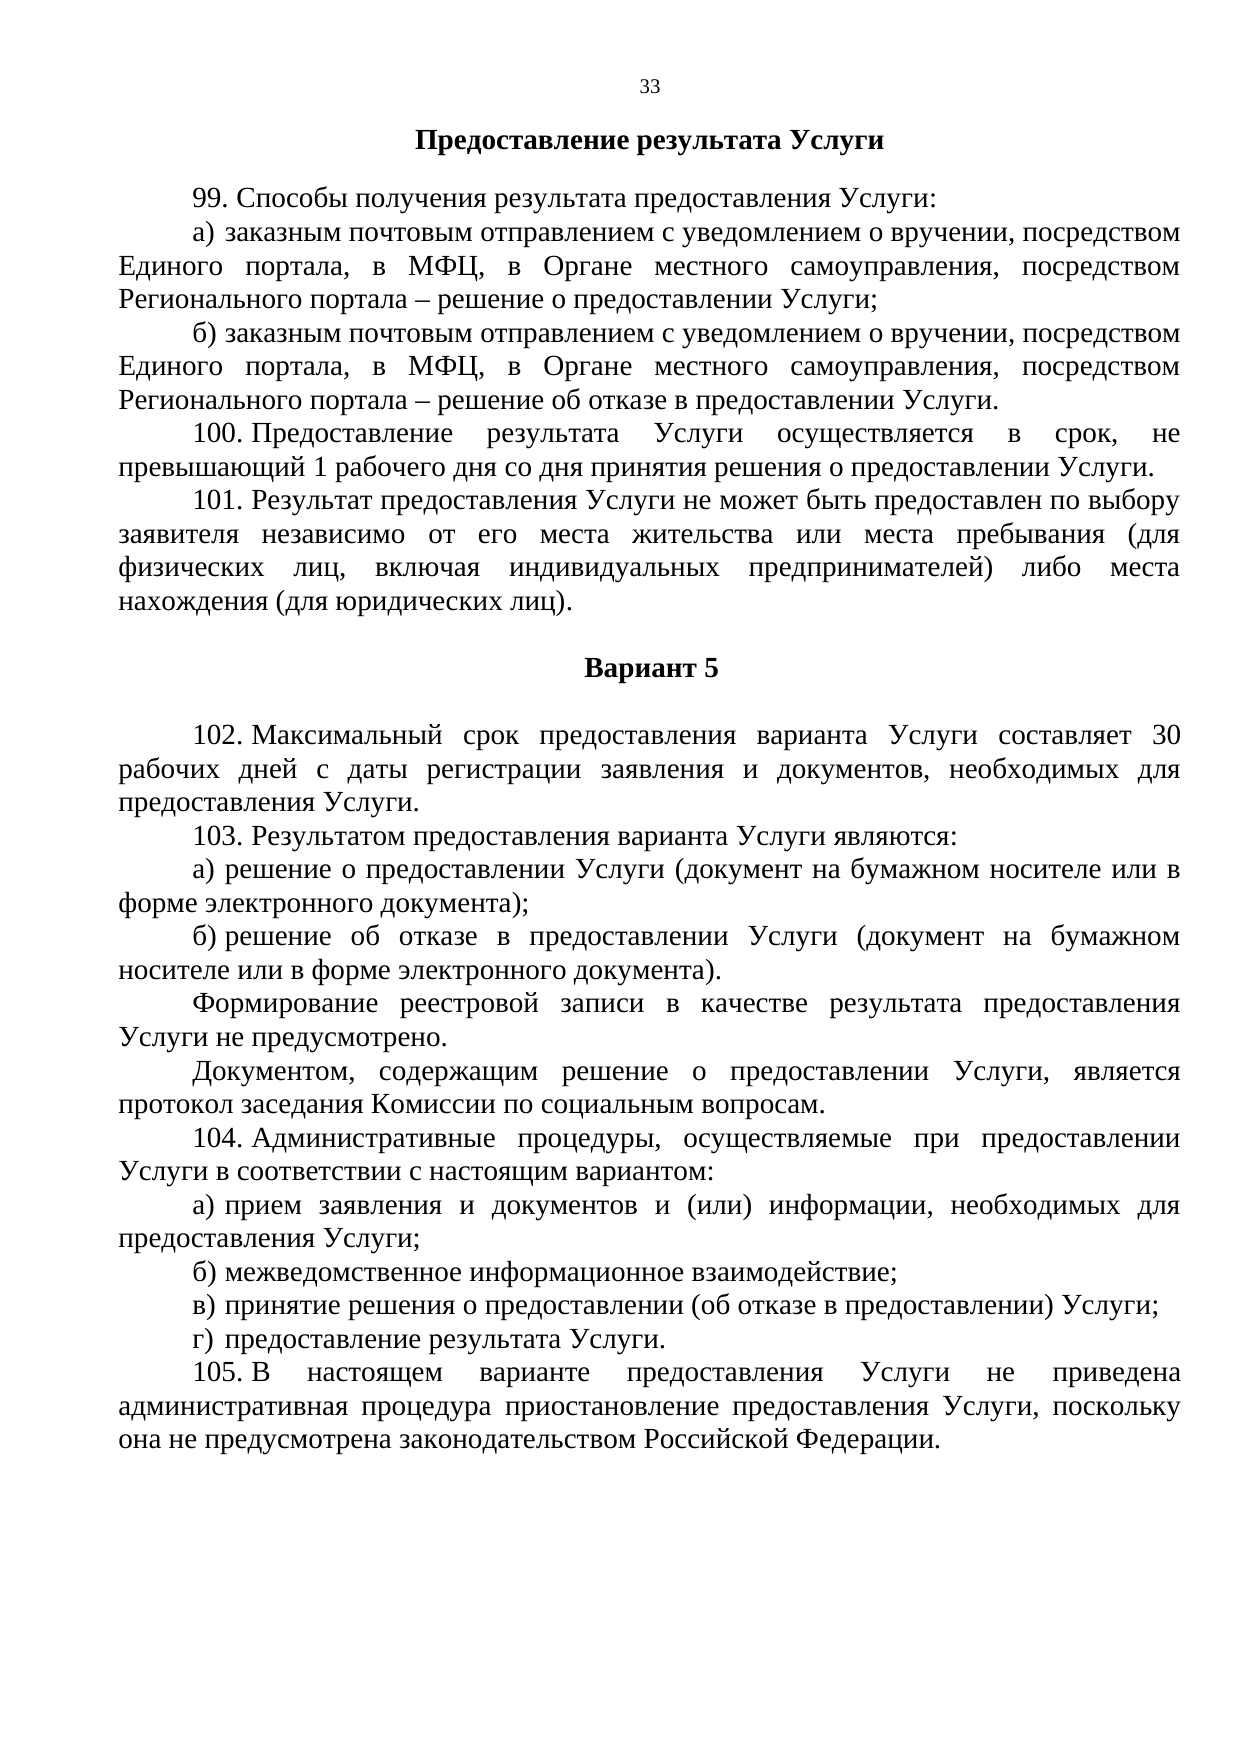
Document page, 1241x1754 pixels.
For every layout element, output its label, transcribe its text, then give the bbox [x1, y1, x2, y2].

list Способы получения результата предоставления Услуги: [118, 181, 1181, 214]
list Результат предоставления Услуги не может быть предоставлен по выбору заявителя независимо от его места жительства или места пребывания (для физических лиц, включая индивидуальных предпринимателей) либо места нахождения (для юридических лиц). [118, 482, 1181, 617]
list предоставление результата Услуги. [118, 1321, 1181, 1354]
list межведомственное информационное взаимодействие; [118, 1254, 1181, 1287]
list В настоящем варианте предоставления Услуги не приведена административная процедура приостановление предоставления Услуги, поскольку она не предусмотрена законодательством Российской Федерации. [118, 1354, 1181, 1455]
list Предоставление результата Услуги осуществляется в срок, не превышающий 1 рабочего дня со дня принятия решения о предоставлении Услуги. [118, 415, 1181, 482]
list Административные процедуры, осуществляемые при предоставлении Услуги в соответствии с настоящим вариантом: [118, 1120, 1181, 1187]
text Документом, содержащим решение о предоставлении Услуги, является протокол заседания Комиссии по социальным вопросам. [118, 1053, 1181, 1120]
list Максимальный срок предоставления варианта Услуги составляет 30 рабочих дней с даты регистрации заявления и документов, необходимых для предоставления Услуги. [118, 717, 1181, 818]
list прием заявления и документов и (или) информации, необходимых для предоставления Услуги; [118, 1187, 1181, 1254]
text Предоставление результата Услуги [118, 122, 1181, 156]
list решение о предоставлении Услуги (документ на бумажном носителе или в форме электронного документа); [118, 851, 1181, 918]
list принятие решения о предоставлении (об отказе в предоставлении) Услуги; [118, 1287, 1181, 1321]
list заказным почтовым отправлением с уведомлением о вручении, посредством Единого портала, в МФЦ, в Органе местного самоуправления, посредством Регионального портала – решение о предоставлении Услуги; [118, 214, 1181, 315]
list решение об отказе в предоставлении Услуги (документ на бумажном носителе или в форме электронного документа). [118, 918, 1181, 986]
list Результатом предоставления варианта Услуги являются: [118, 818, 1181, 851]
text Формирование реестровой записи в качестве результата предоставления Услуги не предусмотрено. [118, 986, 1181, 1053]
list заказным почтовым отправлением с уведомлением о вручении, посредством Единого портала, в МФЦ, в Органе местного самоуправления, посредством Регионального портала – решение об отказе в предоставлении Услуги . [118, 315, 1181, 415]
